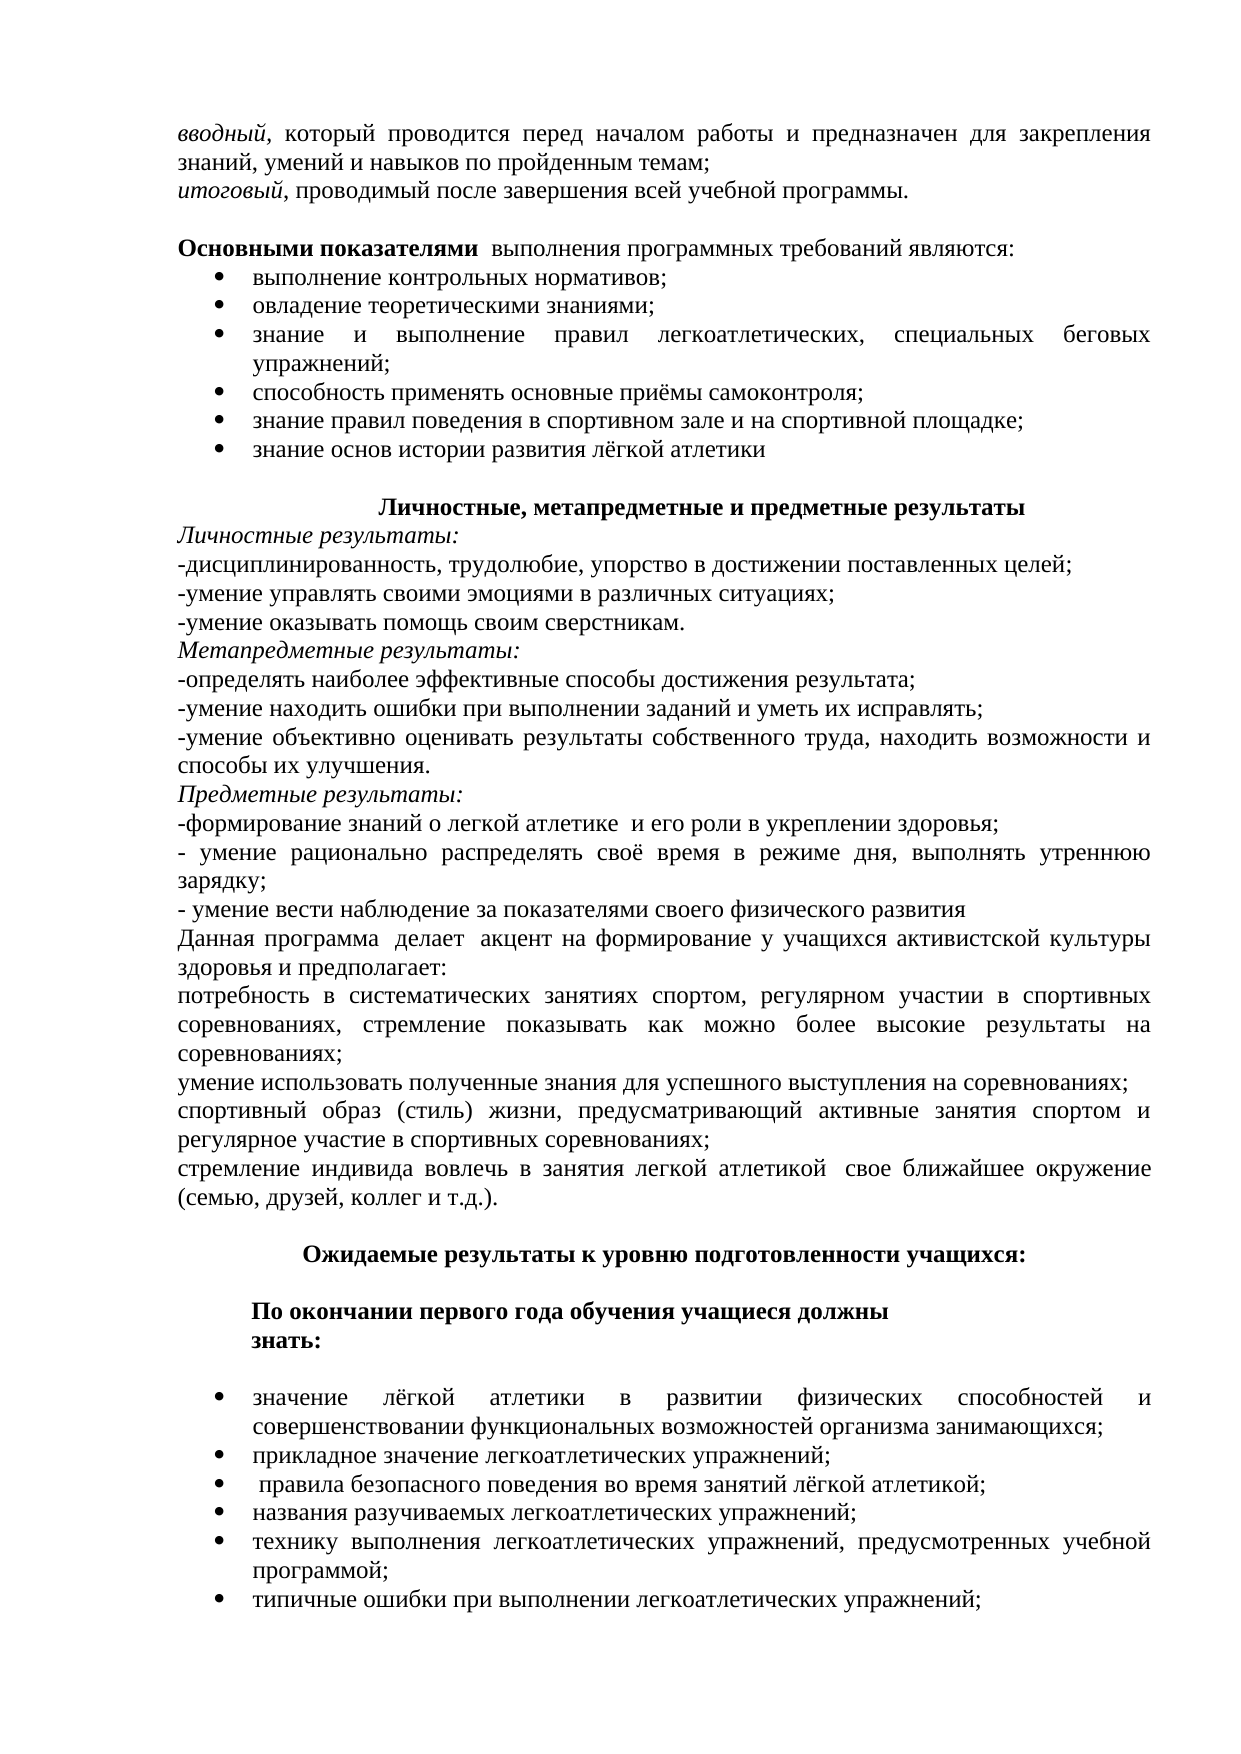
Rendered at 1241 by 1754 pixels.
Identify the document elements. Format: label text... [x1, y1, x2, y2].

list прикладное значение легкоатлетических упражнений; [215, 1440, 1152, 1469]
text Ожидаемые результаты к уровню подготовленности учащихся: [177, 1239, 1152, 1268]
text Данная программа делает акцент на формирование у учащихся активистской культуры здоровья и предполагает: [177, 923, 1152, 981]
text Предметные результаты: [177, 779, 1152, 808]
list знание правил поведения в спортивном зале и на спортивной площадке; [215, 406, 1152, 434]
list типичные ошибки при выполнении легкоатлетических упражнений; [215, 1584, 1152, 1612]
list правила безопасного поведения во время занятий лёгкой атлетикой; [215, 1469, 1152, 1497]
text Основными показателями выполнения программных требований являются: [177, 233, 1152, 262]
text -определять наиболее эффективные способы достижения результата; [177, 664, 1152, 693]
text умение использовать полученные знания для успешного выступления на соревнованиях; [177, 1067, 1152, 1096]
text Личностные результаты: [177, 521, 1152, 549]
text стремление индивида вовлечь в занятия легкой атлетикой свое ближайшее окружение (семью, друзей, коллег и т.д.). [177, 1153, 1152, 1211]
list способность применять основные приёмы самоконтроля; [215, 377, 1152, 406]
list названия разучиваемых легкоатлетических упражнений; [215, 1497, 1152, 1526]
text Личностные, метапредметные и предметные результаты [252, 492, 1152, 521]
text -умение находить ошибки при выполнении заданий и уметь их исправлять; [177, 693, 1152, 722]
text По окончании первого года обучения учащиеся должны [177, 1296, 1152, 1325]
text итоговый, проводимый после завершения всей учебной программы. [177, 176, 1152, 204]
list знание и выполнение правил легкоатлетических, специальных беговых упражнений; [215, 319, 1152, 377]
list знание основ истории развития лёгкой атлетики [215, 434, 1152, 463]
text потребность в систематических занятиях спортом, регулярном участии в спортивных соревнованиях, стремление показывать как можно более высокие результаты на соревнованиях; [177, 981, 1152, 1067]
text - умение рационально распределять своё время в режиме дня, выполнять утреннюю зарядку; [177, 837, 1152, 894]
text -дисциплинированность, трудолюбие, упорство в достижении поставленных целей; [177, 549, 1152, 578]
text -умение управлять своими эмоциями в различных ситуациях; [177, 578, 1152, 607]
text -умение оказывать помощь своим сверстникам. [177, 607, 1152, 636]
list технику выполнения легкоатлетических упражнений, предусмотренных учебной программой; [215, 1526, 1152, 1584]
text -формирование знаний о легкой атлетике и его роли в укреплении здоровья; [177, 808, 1152, 837]
list овладение теоретическими знаниями; [215, 291, 1152, 319]
text - умение вести наблюдение за показателями своего физического развития [177, 894, 1152, 923]
text знать: [177, 1325, 1152, 1354]
text вводный, который проводится перед началом работы и предназначен для закрепления знаний, умений и навыков по пройденным темам; [177, 118, 1152, 176]
list выполнение контрольных нормативов; [215, 262, 1152, 291]
list значение лёгкой атлетики в развитии физических способностей и совершенствовании функциональных возможностей организма занимающихся; [215, 1382, 1152, 1440]
text Метапредметные результаты: [177, 636, 1152, 664]
text -умение объективно оценивать результаты собственного труда, находить возможности и способы их улучшения. [177, 722, 1152, 779]
text спортивный образ (стиль) жизни, предусматривающий активные занятия спортом и регулярное участие в спортивных соревнованиях; [177, 1096, 1152, 1153]
